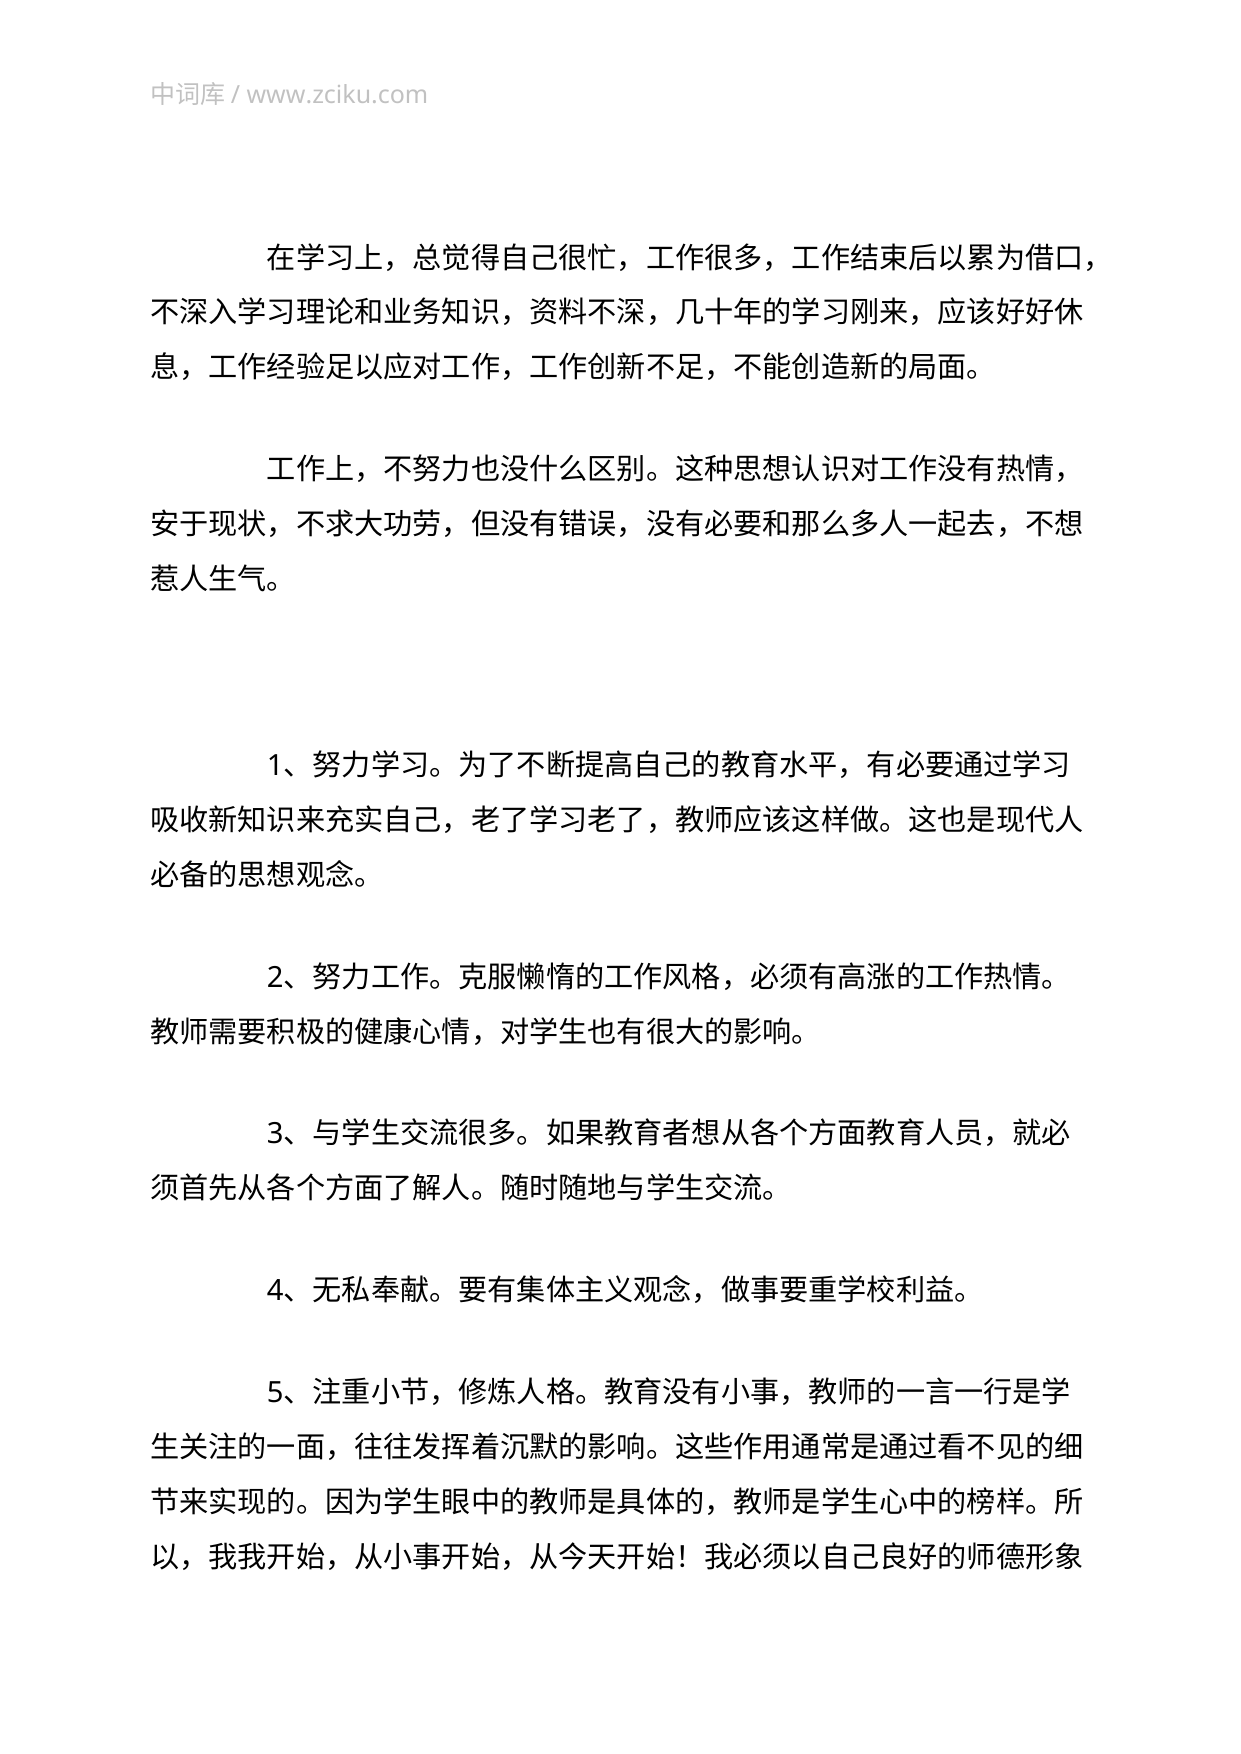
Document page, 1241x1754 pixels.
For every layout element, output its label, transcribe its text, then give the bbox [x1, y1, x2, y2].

text 在学习上，总觉得自己很忙，工作很多，工作结束后以累为借口，不深入学习理论和业务知识，资料不深，几十年的学习刚来，应该好好休息，工作经验足以应对工作，工作创新不足，不能创造新的局面。 [150, 234, 1090, 386]
text 工作上，不努力也没什么区别。这种思想认识对工作没有热情，安于现状，不求大功劳，但没有错误，没有必要和那么多人一起去，不想惹人生气。 [150, 446, 1090, 598]
text 3、与学生交流很多。如果教育者想从各个方面教育人员，就必须首先从各个方面了解人。随时随地与学生交流。 [150, 1110, 1090, 1207]
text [150, 1369, 1090, 1576]
text 2、努力工作。克服懒惰的工作风格，必须有高涨的工作热情。教师需要积极的健康心情，对学生也有很大的影响。 [150, 953, 1090, 1050]
text 4、无私奉献。要有集体主义观念，做事要重学校利益。 [150, 1267, 1090, 1309]
text 1、努力学习。为了不断提高自己的教育水平，有必要通过学习吸收新知识来充实自己，老了学习老了，教师应该这样做。这也是现代人必备的思想观念。 [150, 741, 1090, 894]
